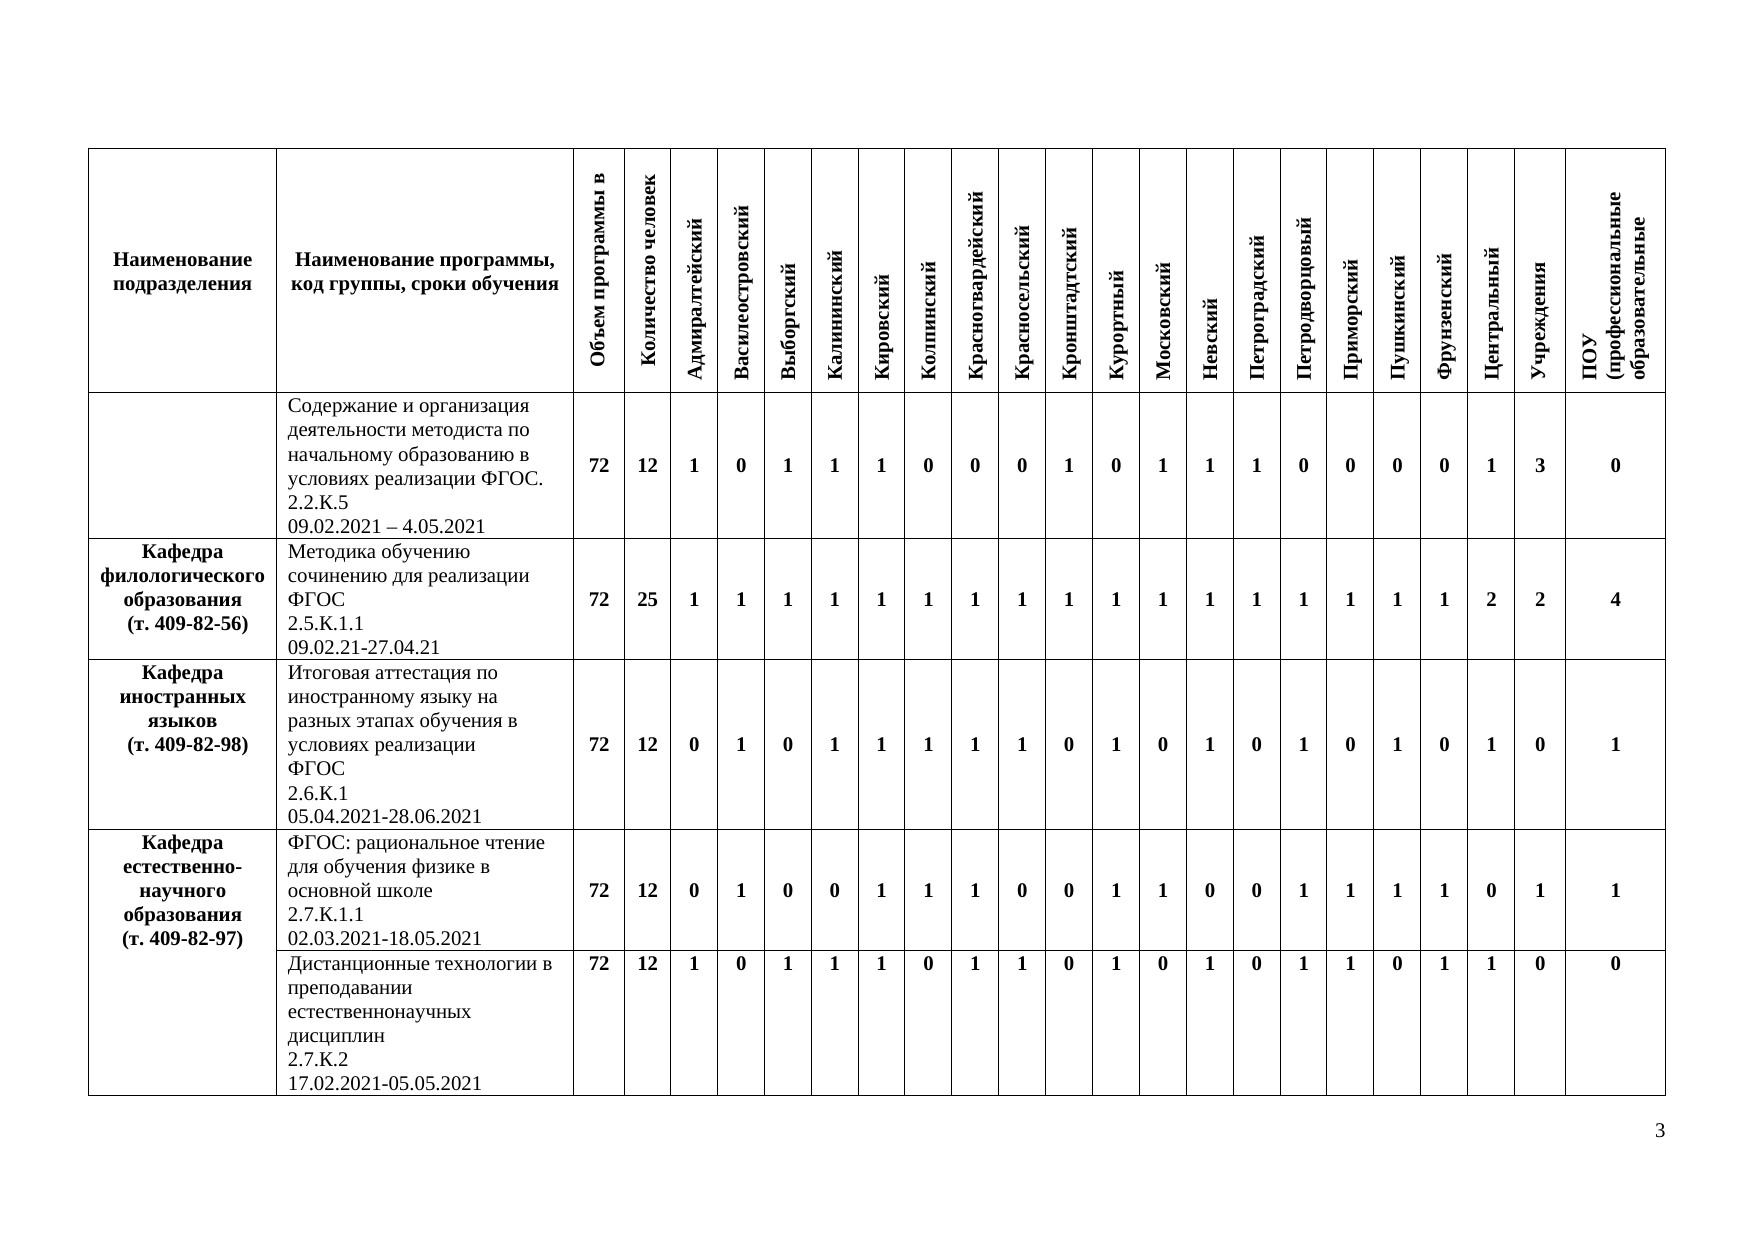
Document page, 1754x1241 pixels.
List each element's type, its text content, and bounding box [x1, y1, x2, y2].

table_header Адмиралтейский [671, 149, 717, 392]
table_cell 0 [812, 830, 858, 950]
table_cell 1 [999, 660, 1045, 828]
table_cell 1 [1281, 539, 1326, 659]
table_cell 72 [574, 660, 624, 828]
table_cell 0 [1234, 830, 1280, 950]
table_cell 1 [1140, 830, 1186, 950]
table_cell 1 [812, 539, 858, 659]
table_header Василеостровский [718, 149, 764, 392]
table_cell 0 [1046, 951, 1092, 1095]
table_header Петроградский [1234, 149, 1280, 392]
table_cell 1 [1093, 830, 1139, 950]
table_cell 3 [1515, 393, 1565, 538]
table_cell Кафедра естественно-научного образования (т. 409-82-97) [89, 830, 276, 1095]
table_cell 1 [1468, 951, 1514, 1095]
table_cell 1 [718, 660, 764, 828]
table_cell 1 [1327, 951, 1373, 1095]
table_cell 0 [999, 830, 1045, 950]
table_cell 1 [1421, 539, 1467, 659]
table_cell 12 [625, 393, 670, 538]
table_cell 1 [859, 660, 904, 828]
table_cell Методика обучению сочинению для реализации ФГОС 2.5.К.1.1 09.02.21-27.04.21 [277, 539, 573, 659]
table_cell 0 [1374, 393, 1420, 538]
table_cell 0 [952, 393, 998, 538]
table_cell 1 [1566, 660, 1665, 828]
table_cell 1 [1046, 539, 1092, 659]
table_header Невский [1187, 149, 1233, 392]
table_cell 0 [765, 830, 811, 950]
table_cell 0 [1374, 951, 1420, 1095]
table_cell 1 [765, 393, 811, 538]
table_cell 1 [718, 539, 764, 659]
table_cell 1 [1374, 660, 1420, 828]
table_cell 1 [1566, 830, 1665, 950]
table_cell 1 [1093, 660, 1139, 828]
table_cell 1 [1234, 539, 1280, 659]
table_cell 1 [1093, 951, 1139, 1095]
table_cell 0 [1046, 660, 1092, 828]
table_cell 1 [859, 830, 904, 950]
table_cell 0 [1234, 660, 1280, 828]
table_cell 4 [1566, 539, 1665, 659]
table_cell 1 [1327, 539, 1373, 659]
table_cell 25 [625, 539, 670, 659]
table_cell 0 [905, 951, 951, 1095]
table_cell 1 [1468, 660, 1514, 828]
table_header ПОУ (профессиональные образовательные учреждения) [1566, 149, 1665, 392]
table_cell 1 [812, 660, 858, 828]
table_cell 1 [1421, 951, 1467, 1095]
table_header Калининский [812, 149, 858, 392]
table_cell 1 [1187, 393, 1233, 538]
table_cell 0 [905, 393, 951, 538]
table_cell 1 [1421, 830, 1467, 950]
table_cell 0 [718, 393, 764, 538]
table_cell 0 [1468, 830, 1514, 950]
table_cell 1 [1468, 393, 1514, 538]
table_cell 1 [905, 830, 951, 950]
table_cell 1 [1374, 539, 1420, 659]
table_cell 1 [765, 951, 811, 1095]
table_cell 0 [1140, 951, 1186, 1095]
table_cell 1 [765, 539, 811, 659]
table_cell Итоговая аттестация по иностранному языку на разных этапах обучения в условиях реализации ФГОС 2.6.К.1 05.04.2021-28.06.2021 [277, 660, 573, 828]
table_cell 0 [1234, 951, 1280, 1095]
table_cell 0 [718, 951, 764, 1095]
table_cell 12 [625, 951, 670, 1095]
table_cell 1 [859, 393, 904, 538]
table_cell 1 [1281, 660, 1326, 828]
table_cell 1 [1281, 830, 1326, 950]
table_cell 0 [1187, 830, 1233, 950]
table_cell 0 [1327, 660, 1373, 828]
table_cell 1 [905, 660, 951, 828]
table_cell 72 [574, 539, 624, 659]
table_cell Дистанционные технологии в преподавании естественнонаучных дисциплин 2.7.К.2 17.02.2021-05.05.2021 [277, 951, 573, 1095]
table_cell 12 [625, 660, 670, 828]
table_cell 1 [671, 393, 717, 538]
table_cell 1 [1046, 393, 1092, 538]
table_cell 1 [812, 951, 858, 1095]
table_cell 1 [999, 539, 1045, 659]
table_cell 1 [952, 539, 998, 659]
table_header Выборгский [765, 149, 811, 392]
table_cell Кафедра филологического образования (т. 409-82-56) [89, 539, 276, 659]
table_cell 1 [999, 951, 1045, 1095]
table_cell 0 [1515, 951, 1565, 1095]
table_header Кировский [859, 149, 904, 392]
table_cell 12 [625, 830, 670, 950]
table_cell 1 [1281, 951, 1326, 1095]
table_cell 1 [1140, 539, 1186, 659]
table_cell 1 [1140, 393, 1186, 538]
table_cell 1 [1234, 393, 1280, 538]
table_cell 1 [952, 660, 998, 828]
table_cell 1 [1187, 951, 1233, 1095]
table_cell 1 [952, 830, 998, 950]
table_header Красносельский [999, 149, 1045, 392]
table_header Количество человек [625, 149, 670, 392]
table_cell Кафедра иностранных языков (т. 409-82-98) [89, 660, 276, 828]
table_header Московский [1140, 149, 1186, 392]
table_cell 0 [765, 660, 811, 828]
table_cell 72 [574, 393, 624, 538]
table_header Курортный [1093, 149, 1139, 392]
table_cell 72 [574, 830, 624, 950]
table_header Наименование подразделения [89, 149, 276, 392]
table_cell 2 [1515, 539, 1565, 659]
table_cell 1 [905, 539, 951, 659]
table_cell 0 [1046, 830, 1092, 950]
table_cell ФГОС: рациональное чтение для обучения физике в основной школе 2.7.К.1.1 02.03.2021-18.05.2021 [277, 830, 573, 950]
table_header Учреждения городского подчинения [1515, 149, 1565, 392]
table_cell 1 [859, 539, 904, 659]
table_cell 0 [1421, 393, 1467, 538]
table_header Объем программы в часах [574, 149, 624, 392]
table_cell 1 [859, 951, 904, 1095]
table_header Наименование программы, код группы, сроки обучения [277, 149, 573, 392]
table_cell 1 [952, 951, 998, 1095]
table_cell 1 [1093, 539, 1139, 659]
table_cell 0 [1327, 393, 1373, 538]
table_cell 0 [671, 660, 717, 828]
table_cell 0 [1140, 660, 1186, 828]
table_header Приморский [1327, 149, 1373, 392]
table_header Кронштадтский [1046, 149, 1092, 392]
table_header Петродворцовый [1281, 149, 1326, 392]
table_cell 0 [1515, 660, 1565, 828]
table_cell 1 [812, 393, 858, 538]
table_cell 0 [1421, 660, 1467, 828]
table_cell 0 [1566, 951, 1665, 1095]
table_cell 1 [1374, 830, 1420, 950]
table_cell 0 [1281, 393, 1326, 538]
table_cell 1 [1187, 539, 1233, 659]
table_cell 72 [574, 951, 624, 1095]
table_cell 1 [1187, 660, 1233, 828]
table_cell 0 [999, 393, 1045, 538]
table_header Центральный [1468, 149, 1514, 392]
table_cell 1 [671, 951, 717, 1095]
table_header Красногвардейский [952, 149, 998, 392]
table_cell 0 [1566, 393, 1665, 538]
table_cell 0 [1093, 393, 1139, 538]
table_header Колпинский [905, 149, 951, 392]
table_cell 1 [718, 830, 764, 950]
table_cell 1 [671, 539, 717, 659]
table_cell 1 [1515, 830, 1565, 950]
table_cell Содержание и организация деятельности методиста по начальному образованию в условиях реализации ФГОС. 2.2.К.5 09.02.2021 – 4.05.2021 [277, 393, 573, 538]
table_header Фрунзенский [1421, 149, 1467, 392]
table_cell 1 [1327, 830, 1373, 950]
table_header Пушкинский [1374, 149, 1420, 392]
table_cell 0 [671, 830, 717, 950]
table_cell 2 [1468, 539, 1514, 659]
